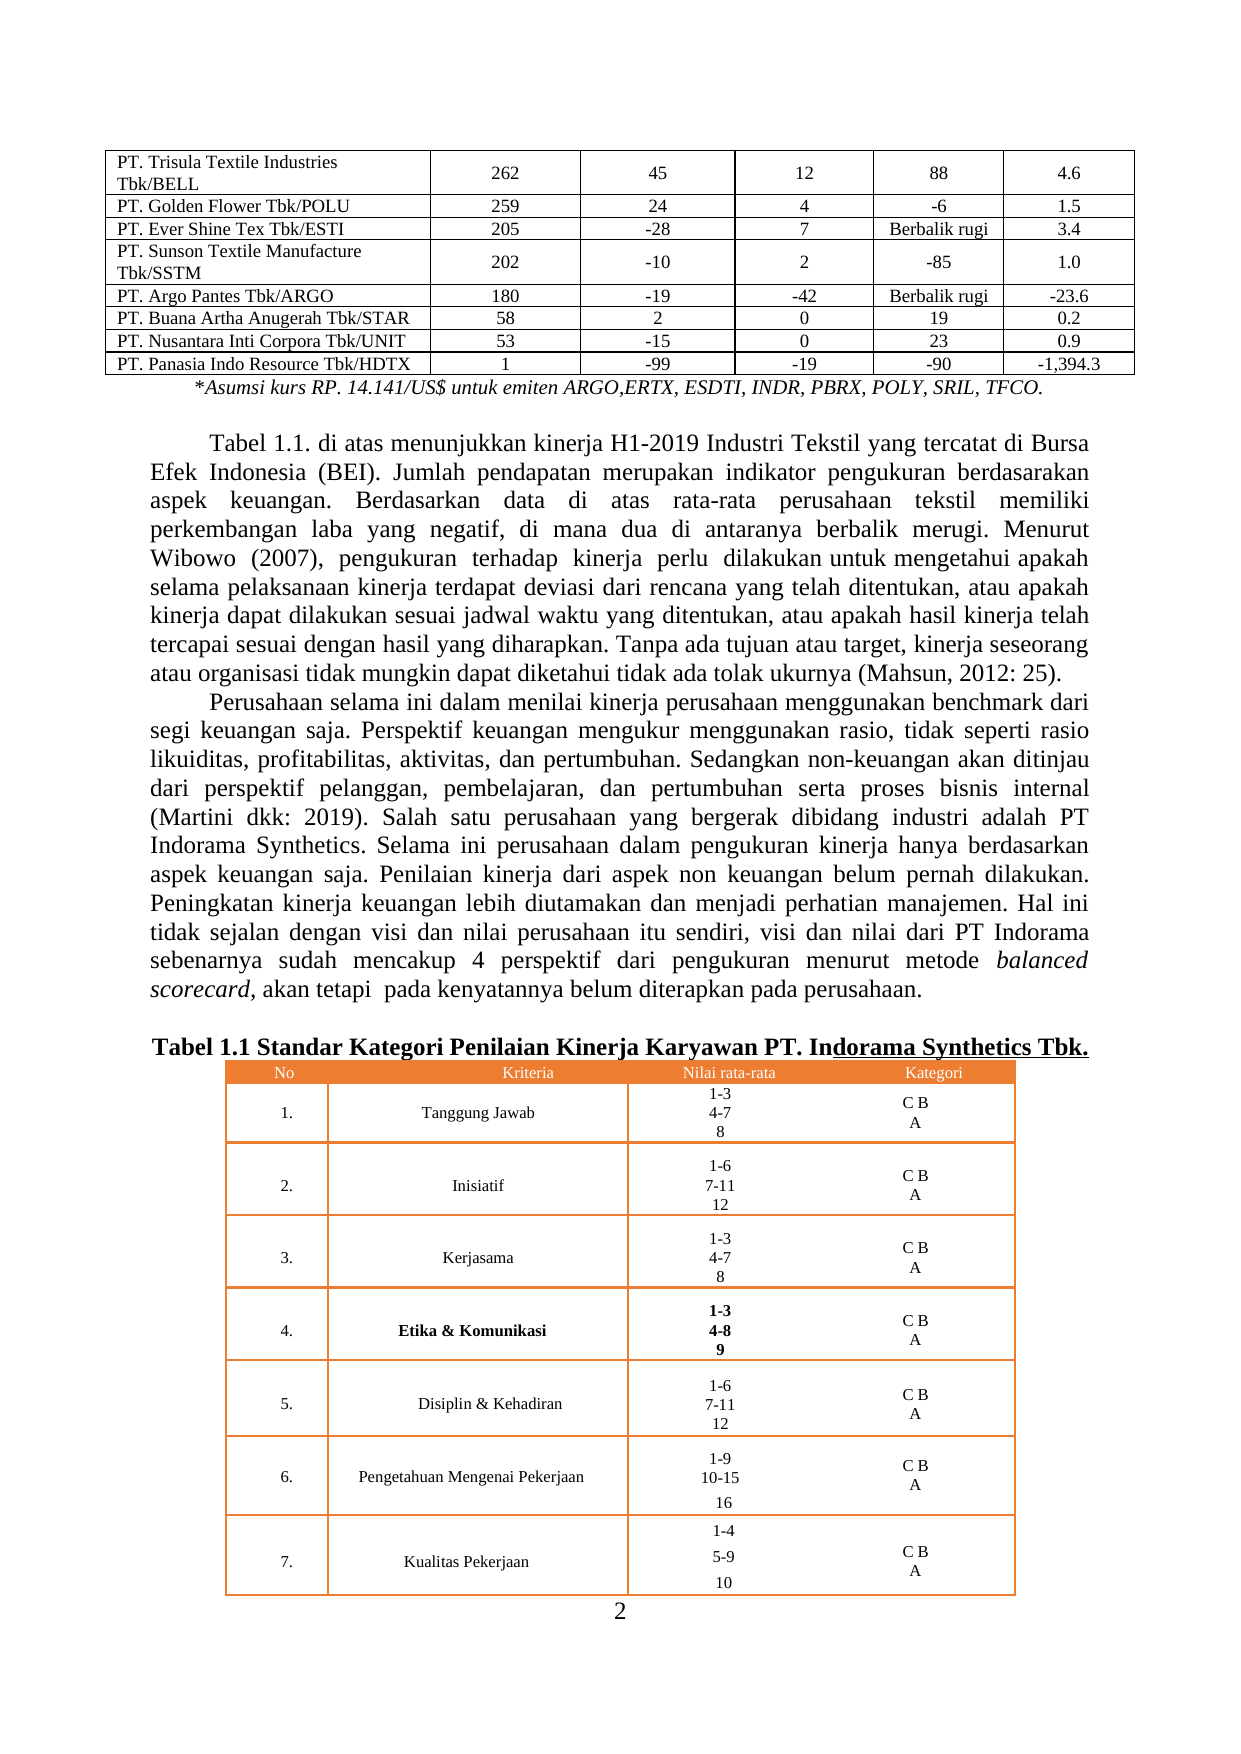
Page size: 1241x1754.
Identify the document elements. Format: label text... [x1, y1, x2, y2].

table_cell 1-4 5-9 10 [629, 1516, 823, 1594]
table_cell 0.9 [1004, 330, 1134, 351]
table_cell 2 [581, 307, 734, 329]
table_cell 12 [736, 151, 873, 194]
table_cell C B A [823, 1361, 1014, 1434]
table_cell 3.4 [1004, 218, 1134, 239]
table_cell PT. Trisula Textile Industries Tbk/BELL [106, 151, 430, 194]
table_cell Pengetahuan Mengenai Pekerjaan [329, 1437, 627, 1513]
table_cell 23 [874, 330, 1003, 351]
table_cell Kualitas Pekerjaan [329, 1516, 627, 1594]
table_cell 45 [581, 151, 734, 194]
table_cell C B A [823, 1516, 1014, 1594]
table_cell -85 [874, 240, 1003, 283]
table_cell 1.5 [1004, 195, 1134, 217]
table_cell 2 [736, 240, 873, 283]
table_cell PT. Buana Artha Anugerah Tbk/STAR [106, 307, 430, 329]
table_cell 0 [736, 307, 873, 329]
table_cell 1-3 4-7 8 [629, 1216, 823, 1286]
table_cell PT. Panasia Indo Resource Tbk/HDTX [106, 353, 430, 374]
table_cell -19 [736, 353, 873, 374]
table_cell -23.6 [1004, 285, 1134, 306]
table_cell 4 [736, 195, 873, 217]
table_cell -15 [581, 330, 734, 351]
table_cell 2. [227, 1144, 327, 1214]
table_cell Disiplin & Kehadiran [329, 1361, 627, 1434]
text Tabel 1.1 Standar Kategori Penilaian Kinerja Karyawan PT. Indorama Synthetics Tbk. [150, 1032, 1090, 1060]
table_cell 262 [431, 151, 580, 194]
table_header No [227, 1063, 327, 1082]
table_cell -99 [581, 353, 734, 374]
table_cell 24 [581, 195, 734, 217]
table_cell 4.6 [1004, 151, 1134, 194]
table_cell Etika & Komunikasi [329, 1289, 627, 1359]
table_header Nilai rata-rata [629, 1063, 823, 1082]
table_cell 3. [227, 1216, 327, 1286]
table_cell Kerjasama [329, 1216, 627, 1286]
table_cell 58 [431, 307, 580, 329]
table_cell 53 [431, 330, 580, 351]
table_cell Tanggung Jawab [329, 1084, 627, 1141]
table_cell Inisiatif [329, 1144, 627, 1214]
text *Asumsi kurs RP. 14.141/US$ untuk emiten ARGO,ERTX, ESDTI, INDR, PBRX, POLY, SRIL, TFCO. [150, 375, 1090, 399]
table_cell 1-3 4-7 8 [629, 1084, 823, 1141]
table_cell 6. [227, 1437, 327, 1513]
table_cell 1-3 4-8 9 [629, 1289, 823, 1359]
table_cell PT. Argo Pantes Tbk/ARGO [106, 285, 430, 306]
table_cell 259 [431, 195, 580, 217]
table_cell C B A [823, 1144, 1014, 1214]
table_cell PT. Nusantara Inti Corpora Tbk/UNIT [106, 330, 430, 351]
text Tabel 1.1. di atas menunjukkan kinerja H1-2019 Industri Tekstil yang tercatat di Bursa Efek Indonesia (BEI). Jumlah pendapatan merupakan indikator pengukuran berdasarakan aspek keuangan. Berdasarkan data di atas rata-rata perusahaan tekstil memiliki perkembangan laba yang negatif, di mana dua di antaranya berbalik merugi. Menurut Wibowo (2007), pengukuran terhadap kinerja perlu dilakukan untuk mengetahui apakah selama pelaksanaan kinerja terdapat deviasi dari rencana yang telah ditentukan, atau apakah kinerja dapat dilakukan sesuai jadwal waktu yang ditentukan, atau apakah hasil kinerja telah tercapai sesuai dengan hasil yang diharapkan. Tanpa ada tujuan atau target, kinerja seseorang atau organisasi tidak mungkin dapat diketahui tidak ada tolak ukurnya (Mahsun, 2012: 25). [150, 428, 1090, 687]
table_cell 1. [227, 1084, 327, 1141]
table_cell C B A [823, 1289, 1014, 1359]
table_cell 1-9 10-15 16 [629, 1437, 823, 1513]
table_cell 1 [431, 353, 580, 374]
table_cell -6 [874, 195, 1003, 217]
table_cell 19 [874, 307, 1003, 329]
table_header Kriteria [329, 1063, 627, 1082]
table_cell -19 [581, 285, 734, 306]
table_cell 7. [227, 1516, 327, 1594]
table_cell PT. Ever Shine Tex Tbk/ESTI [106, 218, 430, 239]
table_cell C B A [823, 1084, 1014, 1141]
table_cell 1-6 7-11 12 [629, 1361, 823, 1434]
table_cell 0 [736, 330, 873, 351]
table_cell Berbalik rugi [874, 285, 1003, 306]
table_cell 202 [431, 240, 580, 283]
table_cell -90 [874, 353, 1003, 374]
table_cell -10 [581, 240, 734, 283]
table_cell 5. [227, 1361, 327, 1434]
table_cell 4. [227, 1289, 327, 1359]
text Perusahaan selama ini dalam menilai kinerja perusahaan menggunakan benchmark dari segi keuangan saja. Perspektif keuangan mengukur menggunakan rasio, tidak seperti rasio likuiditas, profitabilitas, aktivitas, dan pertumbuhan. Sedangkan non-keuangan akan ditinjau dari perspektif pelanggan, pembelajaran, dan pertumbuhan serta proses bisnis internal (Martini dkk: 2019). Salah satu perusahaan yang bergerak dibidang industri adalah PT Indorama Synthetics. Selama ini perusahaan dalam pengukuran kinerja hanya berdasarkan aspek keuangan saja. Penilaian kinerja dari aspek non keuangan belum pernah dilakukan. Peningkatan kinerja keuangan lebih diutamakan dan menjadi perhatian manajemen. Hal ini tidak sejalan dengan visi dan nilai perusahaan itu sendiri, visi dan nilai dari PT Indorama sebenarnya sudah mencakup 4 perspektif dari pengukuran menurut metode balanced scorecard, akan tetapi pada kenyatannya belum diterapkan pada perusahaan. [150, 687, 1090, 1003]
table_cell PT. Sunson Textile Manufacture Tbk/SSTM [106, 240, 430, 283]
table_cell -28 [581, 218, 734, 239]
table_cell 0.2 [1004, 307, 1134, 329]
table_cell 7 [736, 218, 873, 239]
table_cell Berbalik rugi [874, 218, 1003, 239]
table_cell 1.0 [1004, 240, 1134, 283]
table_cell C B A [823, 1216, 1014, 1286]
table_cell PT. Golden Flower Tbk/POLU [106, 195, 430, 217]
table_cell -42 [736, 285, 873, 306]
table_cell -1,394.3 [1004, 353, 1134, 374]
table_header Kategori [823, 1063, 1014, 1082]
table_cell 205 [431, 218, 580, 239]
table_cell 88 [874, 151, 1003, 194]
table_cell 1-6 7-11 12 [629, 1144, 823, 1214]
table_cell 180 [431, 285, 580, 306]
table_cell C B A [823, 1437, 1014, 1513]
